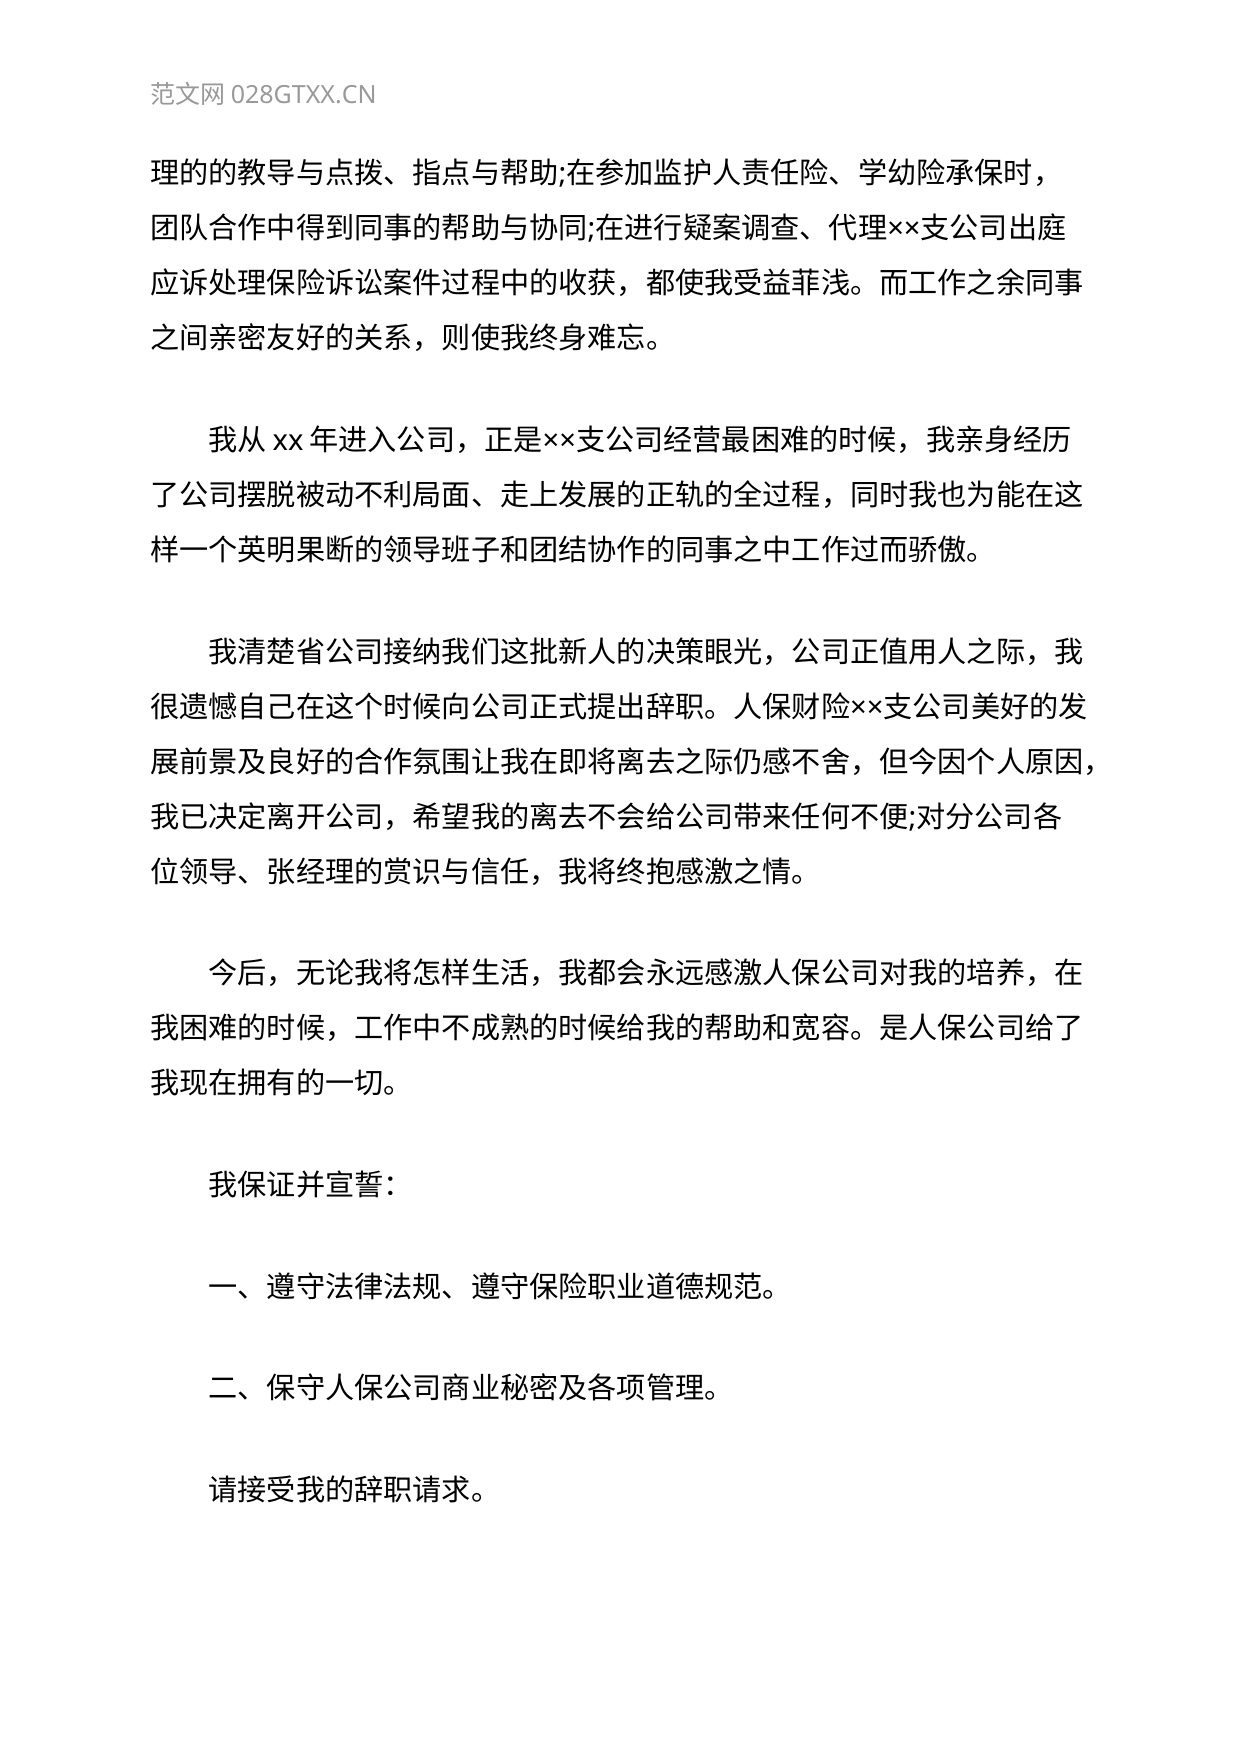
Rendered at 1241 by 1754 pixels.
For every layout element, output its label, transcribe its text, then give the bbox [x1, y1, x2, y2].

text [150, 150, 1090, 357]
text 我保证并宣誓： [150, 1161, 1090, 1204]
text 今后，无论我将怎样生活，我都会永远感激人保公司对我的培养，在我困难的时候，工作中不成熟的时候给我的帮助和宽容。是人保公司给了我现在拥有的一切。 [150, 950, 1090, 1102]
text 我从xx年进入公司，正是××支公司经营最困难的时候，我亲身经历了公司摆脱被动不利局面、走上发展的正轨的全过程，同时我也为能在这样一个英明果断的领导班子和团结协作的同事之中工作过而骄傲。 [150, 417, 1090, 569]
text 二、保守人保公司商业秘密及各项管理。 [150, 1365, 1090, 1407]
text 一、遵守法律法规、遵守保险职业道德规范。 [150, 1263, 1090, 1306]
text 请接受我的辞职请求。 [150, 1467, 1090, 1509]
text 我清楚省公司接纳我们这批新人的决策眼光，公司正值用人之际，我很遗憾自己在这个时候向公司正式提出辞职。人保财险××支公司美好的发展前景及良好的合作氛围让我在即将离去之际仍感不舍，但今因个人原因，我已决定离开公司，希望我的离去不会给公司带来任何不便;对分公司各位领导、张经理的赏识与信任，我将终抱感激之情。 [150, 628, 1090, 890]
